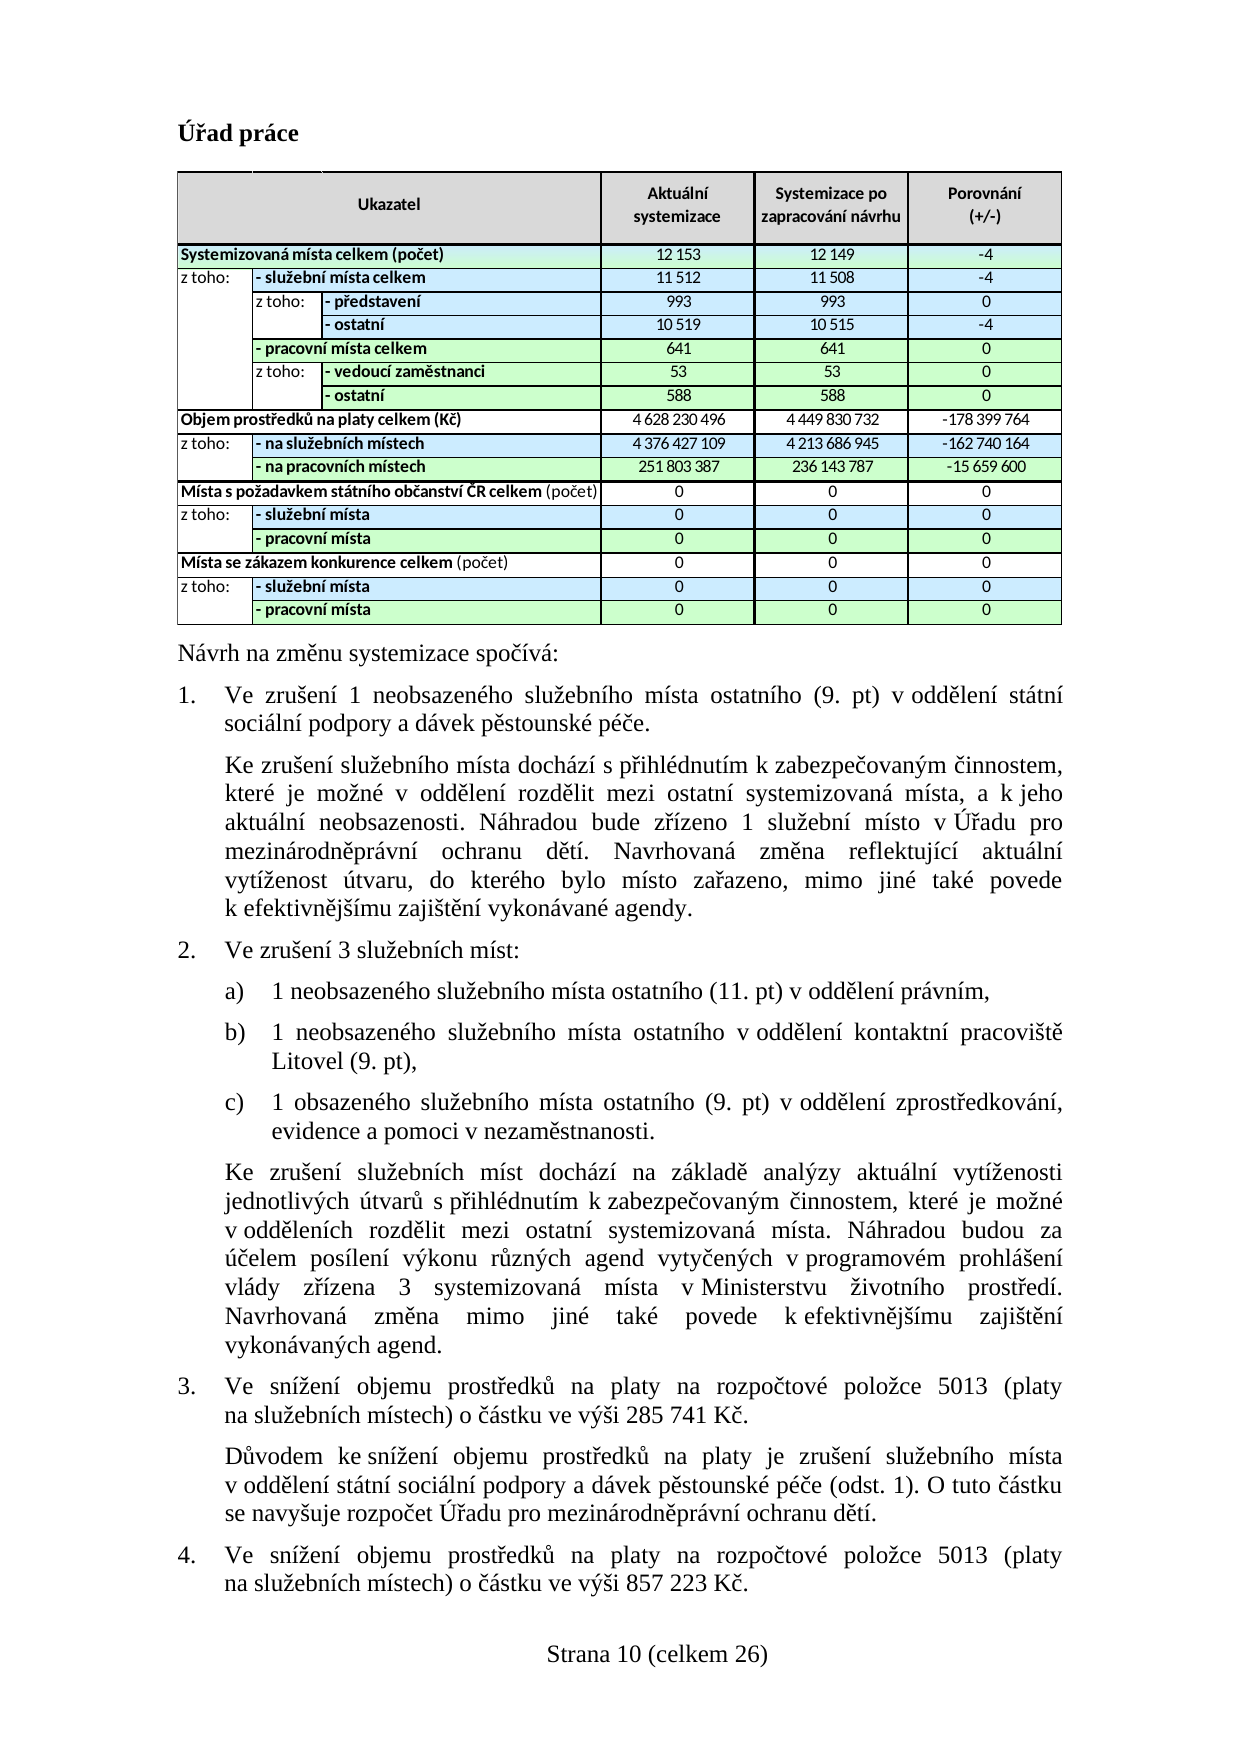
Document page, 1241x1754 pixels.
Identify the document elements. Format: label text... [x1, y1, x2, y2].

text 1. Ve zrušení 1 neobsazeného služebního místa ostatního (9. pt) v oddělení státní sociální podpory a dávek pěstounské péče. [177, 680, 1063, 737]
text Návrh na změnu systemizace spočívá: [177, 638, 1063, 667]
text Ke zrušení služebních míst dochází na základě analýzy aktuální vytíženosti jednotlivých útvarů s přihlédnutím k zabezpečovaným činnostem, které je možné v odděleních rozdělit mezi ostatní systemizovaná místa. Náhradou budou za účelem posílení výkonu různých agend vytyčených v programovém prohlášení vlády zřízena 3 systemizovaná místa v Ministerstvu životního prostředí. Navrhovaná změna mimo jiné také povede k efektivnějšímu zajištění vykonávaných agend. [224, 1157, 1063, 1358]
text Úřad práce [177, 118, 1063, 147]
text 4. Ve snížení objemu prostředků na platy na rozpočtové položce 5013 (platy na služebních místech) o částku ve výši 857 223 Kč. [177, 1540, 1063, 1597]
text 3. Ve snížení objemu prostředků na platy na rozpočtové položce 5013 (platy na služebních místech) o částku ve výši 285 741 Kč. [177, 1371, 1063, 1428]
text c) 1 obsazeného služebního místa ostatního (9. pt) v oddělení zprostředkování, evidence a pomoci v nezaměstnanosti. [224, 1087, 1063, 1145]
text a) 1 neobsazeného služebního místa ostatního (11. pt) v oddělení právním, [224, 976, 1063, 1005]
text 2. Ve zrušení 3 služebních míst: [177, 935, 1063, 963]
text Ke zrušení služebního místa dochází s přihlédnutím k zabezpečovaným činnostem, které je možné v oddělení rozdělit mezi ostatní systemizovaná místa, a k jeho aktuální neobsazenosti. Náhradou bude zřízeno 1 služební místo v Úřadu pro mezinárodněprávní ochranu dětí. Navrhovaná změna reflektující aktuální vytíženost útvaru, do kterého bylo místo zařazeno, mimo jiné také povede k efektivnějšímu zajištění vykonávané agendy. [224, 750, 1063, 922]
text Důvodem ke snížení objemu prostředků na platy je zrušení služebního místa v oddělení státní sociální podpory a dávek pěstounské péče (odst. 1). O tuto částku se navyšuje rozpočet Úřadu pro mezinárodněprávní ochranu dětí. [224, 1441, 1063, 1527]
text b) 1 neobsazeného služebního místa ostatního v oddělení kontaktní pracoviště Litovel (9. pt), [224, 1017, 1063, 1075]
